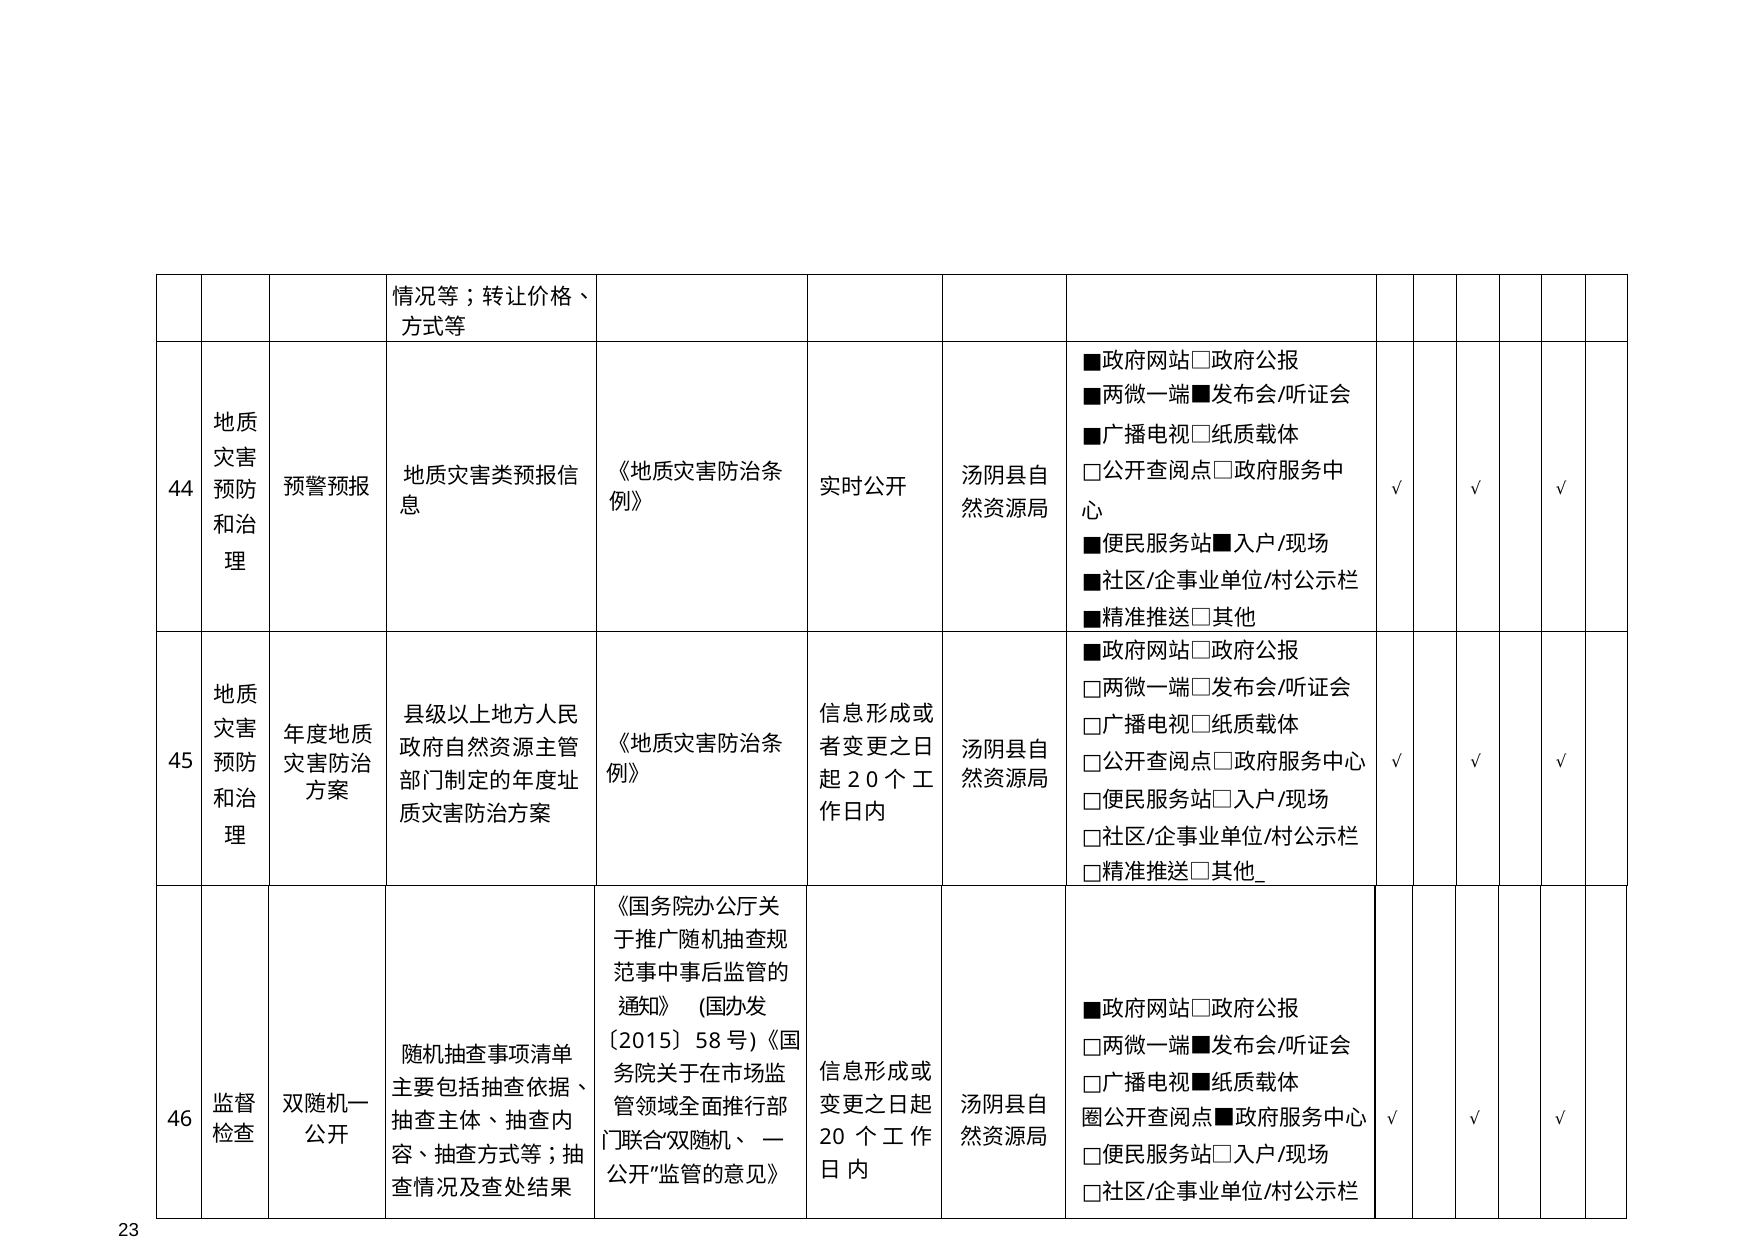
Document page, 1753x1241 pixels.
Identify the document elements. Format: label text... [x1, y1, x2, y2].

table_cell 实时公开 [808, 342, 942, 631]
table_cell 《地质灾害防治条 例》 [597, 342, 807, 631]
table_cell √ [1456, 886, 1498, 1218]
table_header [597, 275, 807, 341]
table_header [1067, 275, 1376, 341]
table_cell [1066, 886, 1374, 1218]
table_cell 地质 灾害 预防 和治 理 [202, 632, 269, 885]
table_cell 监督 检查 [202, 886, 268, 1218]
table_header [1542, 275, 1585, 341]
table_header [202, 275, 269, 341]
table_cell 预警预报 [270, 342, 386, 631]
table_cell 44 [157, 342, 201, 631]
table_header [157, 275, 201, 341]
table_header [1377, 275, 1413, 341]
table_header [1457, 275, 1499, 341]
table_cell [1586, 342, 1627, 631]
table_cell [1586, 632, 1627, 885]
table_cell 年度地质 灾害防治 方案 [270, 632, 386, 885]
table_header [808, 275, 942, 341]
table_header [1586, 275, 1627, 341]
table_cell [595, 886, 806, 1218]
table_cell 地质 灾害 预防 和治 理 [202, 342, 269, 631]
table_cell 45 [157, 632, 201, 885]
table_cell 汤阴县自然资源局 [942, 886, 1065, 1218]
table_cell [1500, 342, 1541, 631]
table_cell [1413, 886, 1455, 1218]
table_cell [1414, 342, 1456, 631]
table_cell 地质灾害类预报信 息 [387, 342, 596, 631]
table_cell 信息形成或 者变更之日 起 2 0 个 工 作日内 [808, 632, 942, 885]
table_header 情况等；转让价格、 方式等 [387, 275, 596, 341]
table_cell [1500, 632, 1541, 885]
table_cell 《地质灾害防治条 例》 [597, 632, 807, 885]
table_cell [1499, 886, 1540, 1218]
table_cell ■政府网站□政府公报 □两微一端□发布会/听证会 □广播电视□纸质载体 □公开查阅点□政府服务中心 □便民服务站□入户/现场 □社区/企事业单位/村公示栏 □精准推送□其他_ [1067, 632, 1376, 885]
table_cell √ [1377, 632, 1413, 885]
table_cell 汤阴县自然资源局 [943, 632, 1066, 885]
table_cell √ [1542, 632, 1585, 885]
table_cell 县级以上地方人民 政府自然资源主管 部门制定的年度址 质灾害防治方案 [387, 632, 596, 885]
table_cell ■政府网站□政府公报 ■两微一端■发布会/听证会 ■广播电视□纸质载体 □公开查阅点□政府服务中 心 ■便民服务站■入户/现场 ■社区/企事业单位/村公示栏 ■精准推送□其他 [1067, 342, 1376, 631]
table_cell 汤阴县自然资源局 [943, 342, 1066, 631]
table_cell [1414, 632, 1456, 885]
table_header [1414, 275, 1456, 341]
table_cell √ [1457, 632, 1499, 885]
table_cell 46 [157, 886, 201, 1218]
table_header [270, 275, 386, 341]
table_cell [807, 886, 941, 1218]
table_header [943, 275, 1066, 341]
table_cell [386, 886, 594, 1218]
table_cell √ [1457, 342, 1499, 631]
table_cell √ [1542, 342, 1585, 631]
table_cell 双随机一 公开 [269, 886, 385, 1218]
table_cell √ [1377, 342, 1413, 631]
table_cell √ [1376, 886, 1412, 1218]
table_header [1500, 275, 1541, 341]
table_cell √ [1541, 886, 1585, 1218]
table_cell [1586, 886, 1626, 1218]
